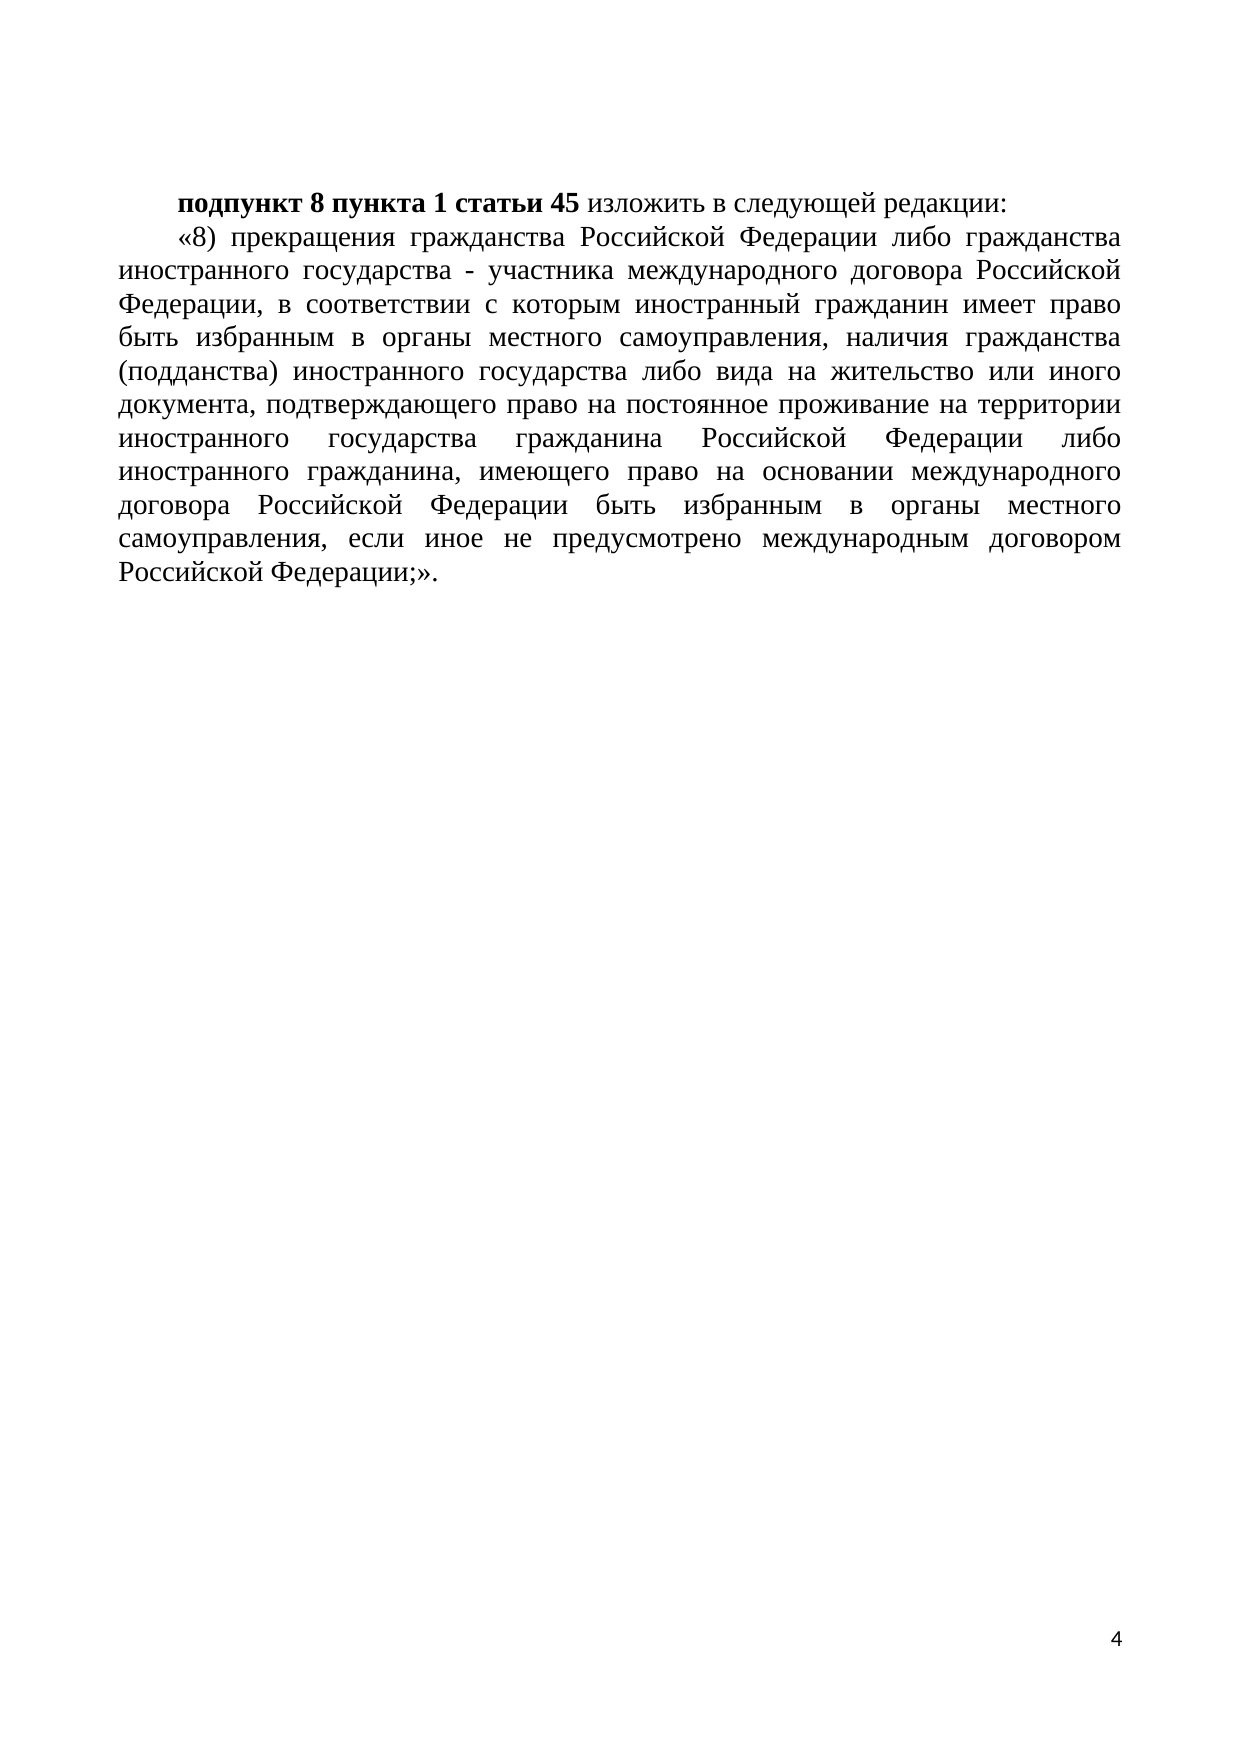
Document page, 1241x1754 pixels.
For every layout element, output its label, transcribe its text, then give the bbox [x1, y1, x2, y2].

text «8) прекращения гражданства Российской Федерации либо гражданства иностранного государства - участника международного договора Российской Федерации, в соответствии с которым иностранный гражданин имеет право быть избранным в органы местного самоуправления, наличия гражданства (подданства) иностранного государства либо вида на жительство или иного документа, подтверждающего право на постоянное проживание на территории иностранного государства гражданина Российской Федерации либо иностранного гражданина, имеющего право на основании международного договора Российской Федерации быть избранным в органы местного самоуправления, если иное не предусмотрено международным договором Российской Федерации;». [118, 219, 1122, 588]
text подпункт 8 пункта 1 статьи 45 изложить в следующей редакции: [118, 185, 1122, 219]
